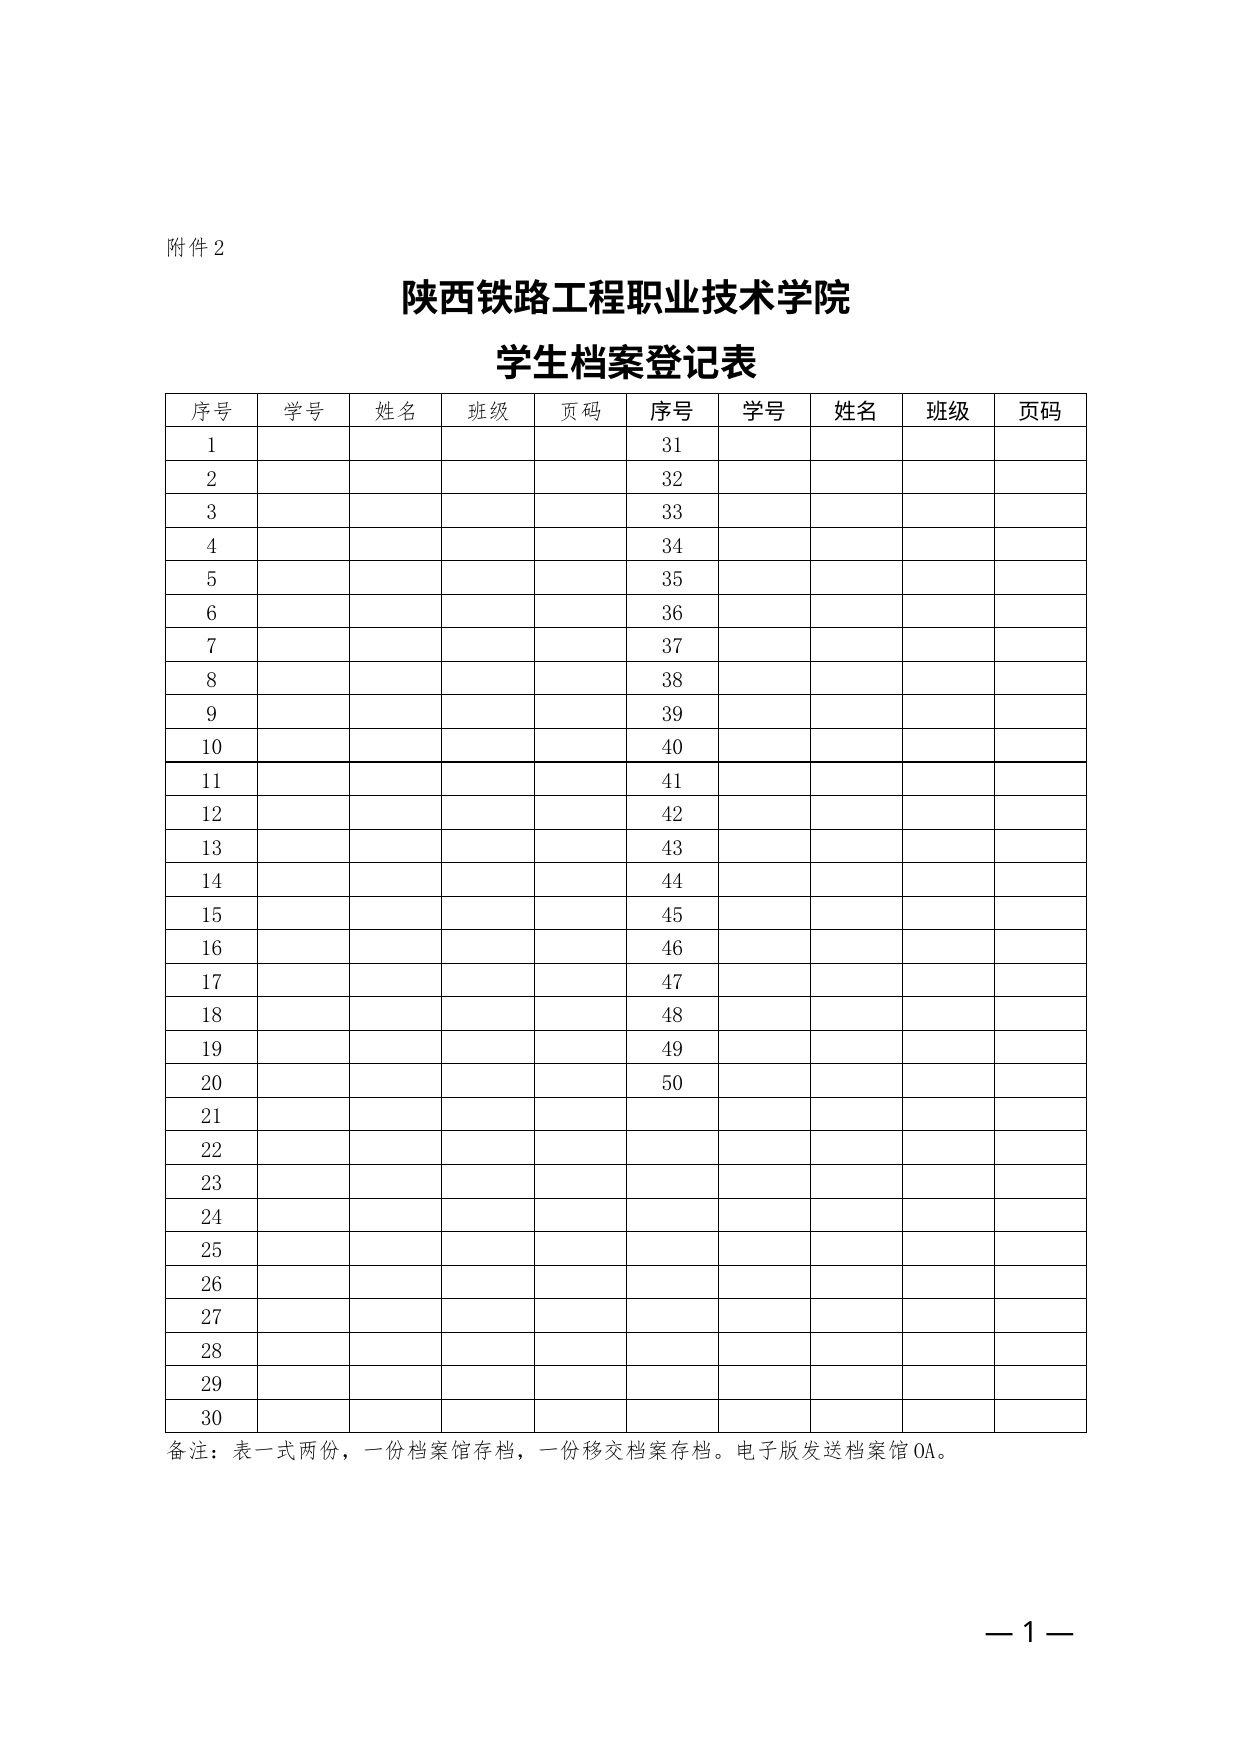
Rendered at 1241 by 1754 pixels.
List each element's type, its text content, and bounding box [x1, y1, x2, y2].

table_cell [811, 997, 902, 1030]
table_cell [350, 1165, 441, 1197]
table_cell [719, 729, 810, 761]
table_cell [811, 528, 902, 560]
table_cell 28 [166, 1333, 257, 1365]
table_cell [903, 1266, 994, 1298]
table_cell [535, 528, 626, 560]
table_cell [258, 997, 349, 1030]
table_cell 38 [627, 662, 718, 694]
table_cell [350, 1266, 441, 1298]
table_header 学号 [258, 394, 349, 426]
table_cell [442, 628, 534, 661]
table_cell [258, 427, 349, 459]
table_cell [995, 1098, 1086, 1130]
table_cell [811, 796, 902, 828]
table_cell [535, 1266, 626, 1298]
table_cell [258, 964, 349, 996]
table_cell 29 [166, 1366, 257, 1399]
table_cell 12 [166, 796, 257, 828]
table_cell [535, 1199, 626, 1231]
table_cell [903, 1333, 994, 1365]
table_header 学号 [719, 394, 810, 426]
table_cell 7 [166, 628, 257, 661]
table_cell [627, 1266, 718, 1298]
table_cell [442, 897, 534, 929]
table_cell [350, 662, 441, 694]
table_cell [811, 561, 902, 594]
table_cell 6 [166, 595, 257, 627]
table_cell [719, 1165, 810, 1197]
table_cell [350, 897, 441, 929]
table_cell 44 [627, 863, 718, 896]
table_cell [627, 1299, 718, 1332]
table_cell 32 [627, 461, 718, 493]
table_cell [811, 1165, 902, 1197]
table_cell [995, 1165, 1086, 1197]
table_cell [442, 964, 534, 996]
table_cell [719, 796, 810, 828]
table_cell [442, 830, 534, 862]
table_cell [535, 695, 626, 728]
table_cell [719, 494, 810, 527]
table_cell [535, 1333, 626, 1365]
table_cell [258, 494, 349, 527]
table_cell [995, 662, 1086, 694]
table_cell [719, 997, 810, 1030]
table_cell [903, 930, 994, 963]
table_cell [995, 1031, 1086, 1063]
table_cell [442, 729, 534, 761]
table_cell [258, 1098, 349, 1130]
table_cell [903, 997, 994, 1030]
table_cell [350, 595, 441, 627]
table_cell [535, 897, 626, 929]
table_cell 18 [166, 997, 257, 1030]
table_cell [903, 729, 994, 761]
table_cell [258, 595, 349, 627]
table_cell [719, 1199, 810, 1231]
table_cell [995, 695, 1086, 728]
table_cell 37 [627, 628, 718, 661]
table_cell [258, 1333, 349, 1365]
table_cell [811, 1400, 902, 1432]
table_cell [719, 897, 810, 929]
table_cell [442, 561, 534, 594]
table_cell [811, 830, 902, 862]
table_cell [350, 796, 441, 828]
table_cell [627, 1400, 718, 1432]
table_cell [995, 863, 1086, 896]
table_cell [535, 427, 626, 459]
table_cell 20 [166, 1064, 257, 1097]
table_cell [811, 763, 902, 795]
table_cell [258, 461, 349, 493]
table_cell [903, 763, 994, 795]
table_cell [258, 1232, 349, 1264]
table_cell [995, 427, 1086, 459]
table_cell 5 [166, 561, 257, 594]
table_cell [535, 1031, 626, 1063]
table_cell 41 [627, 763, 718, 795]
table_cell 23 [166, 1165, 257, 1197]
table_cell [719, 1031, 810, 1063]
table_cell 27 [166, 1299, 257, 1332]
table_cell [350, 494, 441, 527]
table_cell [258, 729, 349, 761]
table_cell [995, 595, 1086, 627]
table_cell [535, 1131, 626, 1164]
table_cell [903, 863, 994, 896]
table_cell [350, 427, 441, 459]
table_cell [350, 1098, 441, 1130]
table_cell [995, 930, 1086, 963]
table_cell [535, 796, 626, 828]
table_cell [258, 1131, 349, 1164]
table_cell [350, 528, 441, 560]
table_cell 30 [166, 1400, 257, 1432]
table_cell 15 [166, 897, 257, 929]
table_cell [350, 1232, 441, 1264]
table_cell [903, 1131, 994, 1164]
table_cell [535, 461, 626, 493]
table_cell [535, 1232, 626, 1264]
table_cell 48 [627, 997, 718, 1030]
table_cell 21 [166, 1098, 257, 1130]
table_cell 19 [166, 1031, 257, 1063]
table_cell [535, 964, 626, 996]
table_cell [535, 561, 626, 594]
table_cell [258, 528, 349, 560]
table_cell 17 [166, 964, 257, 996]
table_cell [350, 863, 441, 896]
table_cell [995, 1232, 1086, 1264]
table_cell 33 [627, 494, 718, 527]
table_header 页码 [535, 394, 626, 426]
table_cell [535, 595, 626, 627]
table_cell [350, 763, 441, 795]
table_cell [719, 1333, 810, 1365]
table_cell 40 [627, 729, 718, 761]
table_cell [442, 695, 534, 728]
table_cell [258, 561, 349, 594]
table_cell [719, 561, 810, 594]
table_cell [811, 1031, 902, 1063]
table_cell [258, 1199, 349, 1231]
table_cell [811, 494, 902, 527]
table_cell [719, 528, 810, 560]
table_cell [811, 662, 902, 694]
table_cell [995, 528, 1086, 560]
table_cell [995, 494, 1086, 527]
table_cell [719, 1131, 810, 1164]
table_cell [719, 461, 810, 493]
table_cell [719, 830, 810, 862]
table_cell [719, 964, 810, 996]
table_cell [442, 461, 534, 493]
table_cell [811, 964, 902, 996]
table_cell [903, 628, 994, 661]
table_cell [903, 1400, 994, 1432]
table_cell [719, 662, 810, 694]
table_cell [442, 863, 534, 896]
table_cell [535, 494, 626, 527]
table_cell [350, 1031, 441, 1063]
table_header 班级 [903, 394, 994, 426]
table_cell [442, 494, 534, 527]
table_cell [350, 1199, 441, 1231]
table_cell [995, 997, 1086, 1030]
table_cell [535, 1064, 626, 1097]
table_cell [535, 729, 626, 761]
table_header 序号 [627, 394, 718, 426]
table_cell [258, 1266, 349, 1298]
table_cell [811, 595, 902, 627]
table_cell [903, 964, 994, 996]
table_cell [995, 628, 1086, 661]
table_cell [442, 1131, 534, 1164]
table_cell [442, 1031, 534, 1063]
table_cell [535, 930, 626, 963]
table_cell 2 [166, 461, 257, 493]
table_cell [258, 796, 349, 828]
table_cell [995, 1199, 1086, 1231]
table_cell [903, 1199, 994, 1231]
table_cell [442, 1266, 534, 1298]
table_cell [627, 1333, 718, 1365]
table_cell [350, 1366, 441, 1399]
table_cell [995, 1266, 1086, 1298]
table_cell [350, 997, 441, 1030]
table_cell [535, 1098, 626, 1130]
table_cell [719, 628, 810, 661]
table_cell 50 [627, 1064, 718, 1097]
table_cell [719, 1232, 810, 1264]
table_cell 24 [166, 1199, 257, 1231]
table_cell [350, 1299, 441, 1332]
table_cell [995, 561, 1086, 594]
table_cell 42 [627, 796, 718, 828]
table_cell [535, 763, 626, 795]
table_cell 39 [627, 695, 718, 728]
table_cell [995, 461, 1086, 493]
table_cell [535, 628, 626, 661]
table_cell [995, 830, 1086, 862]
table_cell [350, 561, 441, 594]
table_cell [627, 1098, 718, 1130]
table_cell [995, 1064, 1086, 1097]
table_cell [258, 930, 349, 963]
table_cell 13 [166, 830, 257, 862]
table_cell [903, 1098, 994, 1130]
table_cell 8 [166, 662, 257, 694]
table_cell [995, 729, 1086, 761]
table_cell [811, 1266, 902, 1298]
table_cell [442, 427, 534, 459]
table_cell [719, 695, 810, 728]
table_cell 4 [166, 528, 257, 560]
table_cell [258, 1299, 349, 1332]
table_cell [442, 997, 534, 1030]
table_cell 31 [627, 427, 718, 459]
table_cell [535, 997, 626, 1030]
table_cell [995, 964, 1086, 996]
table_cell [811, 897, 902, 929]
table_cell [442, 1333, 534, 1365]
table_cell [258, 628, 349, 661]
table_cell [811, 1064, 902, 1097]
table_cell [442, 1299, 534, 1332]
table_cell [995, 897, 1086, 929]
table_cell [903, 595, 994, 627]
table_cell [350, 830, 441, 862]
table_cell [903, 1031, 994, 1063]
table_cell [903, 561, 994, 594]
table_cell [442, 930, 534, 963]
table_cell [535, 1400, 626, 1432]
table_cell [442, 796, 534, 828]
table_cell [258, 763, 349, 795]
table_cell [903, 1064, 994, 1097]
table_cell 34 [627, 528, 718, 560]
table_cell [627, 1366, 718, 1399]
table_cell [903, 494, 994, 527]
table_cell 11 [166, 763, 257, 795]
table_cell [350, 461, 441, 493]
table_header 姓名 [811, 394, 902, 426]
table_cell [811, 1131, 902, 1164]
table_cell [811, 628, 902, 661]
table_cell [442, 1165, 534, 1197]
table_cell [811, 863, 902, 896]
table_cell [442, 763, 534, 795]
table_cell [535, 1299, 626, 1332]
table_cell [258, 695, 349, 728]
table_cell [903, 695, 994, 728]
table_cell [258, 662, 349, 694]
table_cell 46 [627, 930, 718, 963]
table_cell 1 [166, 427, 257, 459]
table_cell 43 [627, 830, 718, 862]
table_cell [903, 1366, 994, 1399]
table_cell [350, 628, 441, 661]
table_header 班级 [442, 394, 534, 426]
table_header 姓名 [350, 394, 441, 426]
table_cell [350, 729, 441, 761]
table_cell [442, 1400, 534, 1432]
table_cell [535, 1366, 626, 1399]
table_cell [995, 1366, 1086, 1399]
table_cell [627, 1165, 718, 1197]
table_cell [535, 863, 626, 896]
table_cell [350, 1400, 441, 1432]
table_cell [442, 1366, 534, 1399]
table_cell [995, 763, 1086, 795]
table_cell [535, 1165, 626, 1197]
table_cell [258, 1165, 349, 1197]
text 备注：表一式两份，一份档案馆存档，一份移交档案存档。电子版发送档案馆OA。 [165, 1433, 1087, 1466]
table_cell [811, 461, 902, 493]
table_cell 49 [627, 1031, 718, 1063]
table_cell [903, 796, 994, 828]
table_cell [903, 461, 994, 493]
table_cell [719, 1266, 810, 1298]
table_cell [442, 1199, 534, 1231]
table_cell [719, 427, 810, 459]
table_cell [995, 1299, 1086, 1332]
table_cell [258, 1400, 349, 1432]
table_cell [811, 1232, 902, 1264]
table_cell 22 [166, 1131, 257, 1164]
table_cell [995, 796, 1086, 828]
table_cell [995, 1400, 1086, 1432]
table_cell 16 [166, 930, 257, 963]
table_cell [903, 528, 994, 560]
table_cell [627, 1232, 718, 1264]
table_cell [442, 1098, 534, 1130]
table_cell [258, 1366, 349, 1399]
table_cell [995, 1333, 1086, 1365]
table_cell [719, 930, 810, 963]
table_cell 3 [166, 494, 257, 527]
table_header 页码 [995, 394, 1086, 426]
table_cell [350, 1333, 441, 1365]
table_cell 35 [627, 561, 718, 594]
table_cell [258, 863, 349, 896]
table_cell 45 [627, 897, 718, 929]
table_cell [258, 830, 349, 862]
table_cell [903, 1165, 994, 1197]
table_cell [719, 595, 810, 627]
table_cell [627, 1199, 718, 1231]
table_cell [350, 964, 441, 996]
table_cell 10 [166, 729, 257, 761]
table_cell [811, 1199, 902, 1231]
table_cell [719, 1098, 810, 1130]
table_cell [811, 930, 902, 963]
table_cell [442, 662, 534, 694]
table_cell [442, 595, 534, 627]
text 陕西铁路工程职业技术学院 学生档案登记表 [165, 262, 1087, 392]
table_cell [903, 662, 994, 694]
table_cell 25 [166, 1232, 257, 1264]
table_cell [811, 1098, 902, 1130]
table_cell [719, 1366, 810, 1399]
table_cell [719, 1064, 810, 1097]
table_cell [627, 1131, 718, 1164]
table_header 序号 [166, 394, 257, 426]
table_cell 26 [166, 1266, 257, 1298]
table_cell [811, 427, 902, 459]
table_cell [258, 1031, 349, 1063]
table_cell [350, 695, 441, 728]
table_cell [442, 528, 534, 560]
table_cell [811, 1333, 902, 1365]
text 附件2 [165, 230, 1087, 262]
table_cell [995, 1131, 1086, 1164]
table_cell [811, 1366, 902, 1399]
table_cell 47 [627, 964, 718, 996]
table_cell [258, 897, 349, 929]
table_cell [535, 830, 626, 862]
table_cell [719, 1400, 810, 1432]
table_cell [719, 863, 810, 896]
table_cell 14 [166, 863, 257, 896]
table_cell 9 [166, 695, 257, 728]
table_cell [903, 427, 994, 459]
table_cell [811, 1299, 902, 1332]
table_cell [442, 1064, 534, 1097]
table_cell [903, 1232, 994, 1264]
table_cell [903, 830, 994, 862]
table_cell 36 [627, 595, 718, 627]
table_cell [811, 695, 902, 728]
table_cell [811, 729, 902, 761]
table_cell [535, 662, 626, 694]
table_cell [719, 763, 810, 795]
table_cell [903, 897, 994, 929]
table_cell [719, 1299, 810, 1332]
table_cell [350, 1131, 441, 1164]
table_cell [442, 1232, 534, 1264]
table_cell [903, 1299, 994, 1332]
table_cell [350, 1064, 441, 1097]
table_cell [350, 930, 441, 963]
table_cell [258, 1064, 349, 1097]
